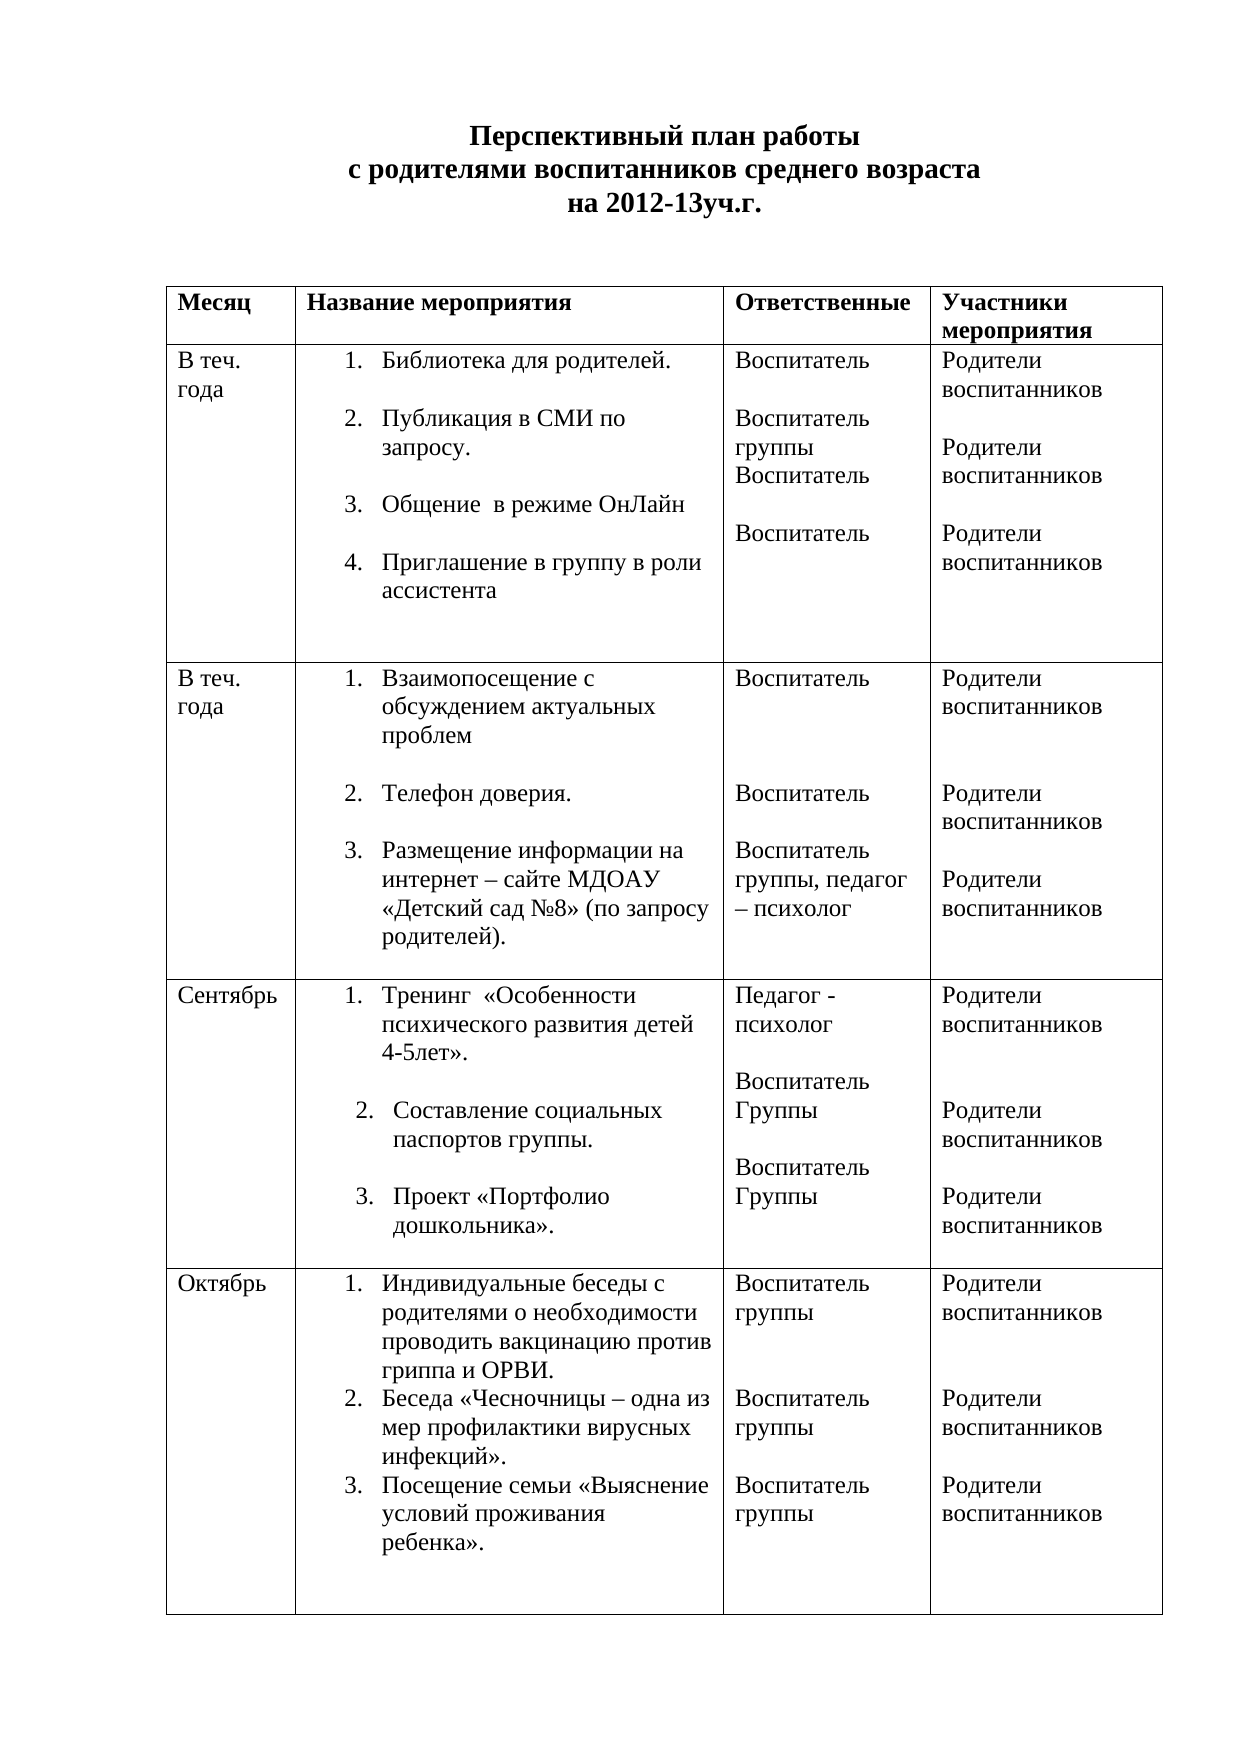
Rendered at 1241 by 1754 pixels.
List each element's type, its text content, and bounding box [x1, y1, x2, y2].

table_cell Воспитатель Воспитатель Воспитатель группы, педагог – психолог [724, 663, 930, 979]
table_cell Октябрь [167, 1269, 295, 1613]
text с родителями воспитанников среднего возраста [177, 152, 1152, 185]
table_cell Взаимопосещение с обсуждением актуальных проблем Телефон доверия. Размещение информации на интернет – сайте МДОАУ «Детский сад №8» (по запросу родителей). [296, 663, 723, 979]
table_cell Сентябрь [167, 980, 295, 1267]
table_cell Педагог - психолог Воспитатель Группы Воспитатель Группы [724, 980, 930, 1267]
table_header Ответственные [724, 287, 930, 344]
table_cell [296, 1269, 723, 1613]
text Перспективный план работы [177, 118, 1152, 152]
table_header Название мероприятия [296, 287, 723, 344]
table_cell Библиотека для родителей. Публикация в СМИ по запросу. Общение в режиме ОнЛайн Приглашение в группу в роли ассистента [296, 345, 723, 662]
table_cell В теч. года [167, 345, 295, 662]
table_cell Родители воспитанников Родители воспитанников Родители воспитанников [931, 980, 1162, 1267]
table_cell Тренинг «Особенности психического развития детей 4-5лет». [296, 980, 723, 1267]
table_cell Родители воспитанников Родители воспитанников Родители воспитанников [931, 345, 1162, 662]
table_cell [724, 1269, 930, 1613]
table_cell Воспитатель Воспитатель группы Воспитатель Воспитатель [724, 345, 930, 662]
table_cell В теч. года [167, 663, 295, 979]
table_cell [931, 1269, 1162, 1613]
table_cell Родители воспитанников Родители воспитанников Родители воспитанников [931, 663, 1162, 979]
text на 2012-13уч.г. [177, 185, 1152, 219]
table_header Участники мероприятия [931, 287, 1162, 344]
table_header Месяц [167, 287, 295, 344]
